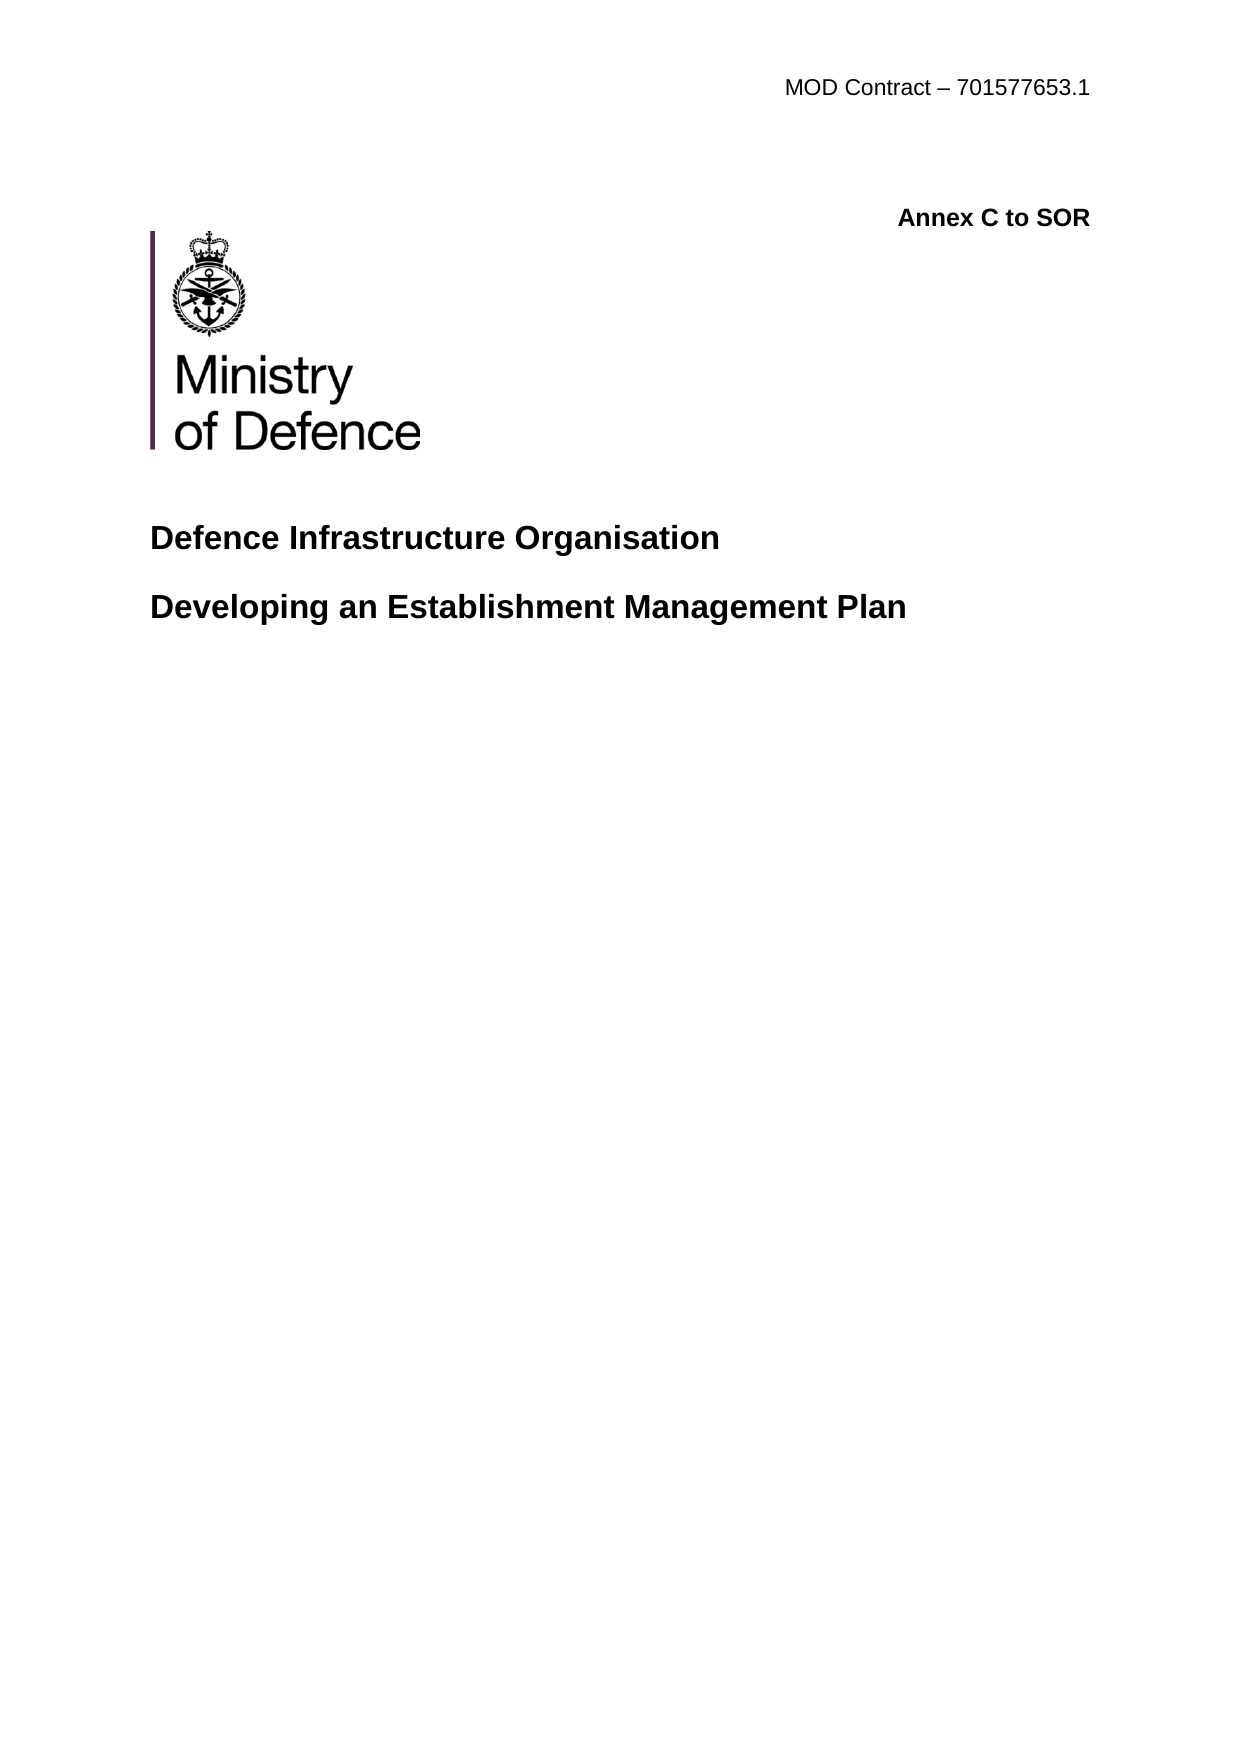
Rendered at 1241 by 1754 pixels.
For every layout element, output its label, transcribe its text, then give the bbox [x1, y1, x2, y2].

picture [150, 231, 420, 450]
text Annex C to SOR [298, 203, 1090, 232]
text Developing an Establishment Management Plan [150, 587, 1090, 625]
text Defence Infrastructure Organisation [150, 518, 1090, 556]
